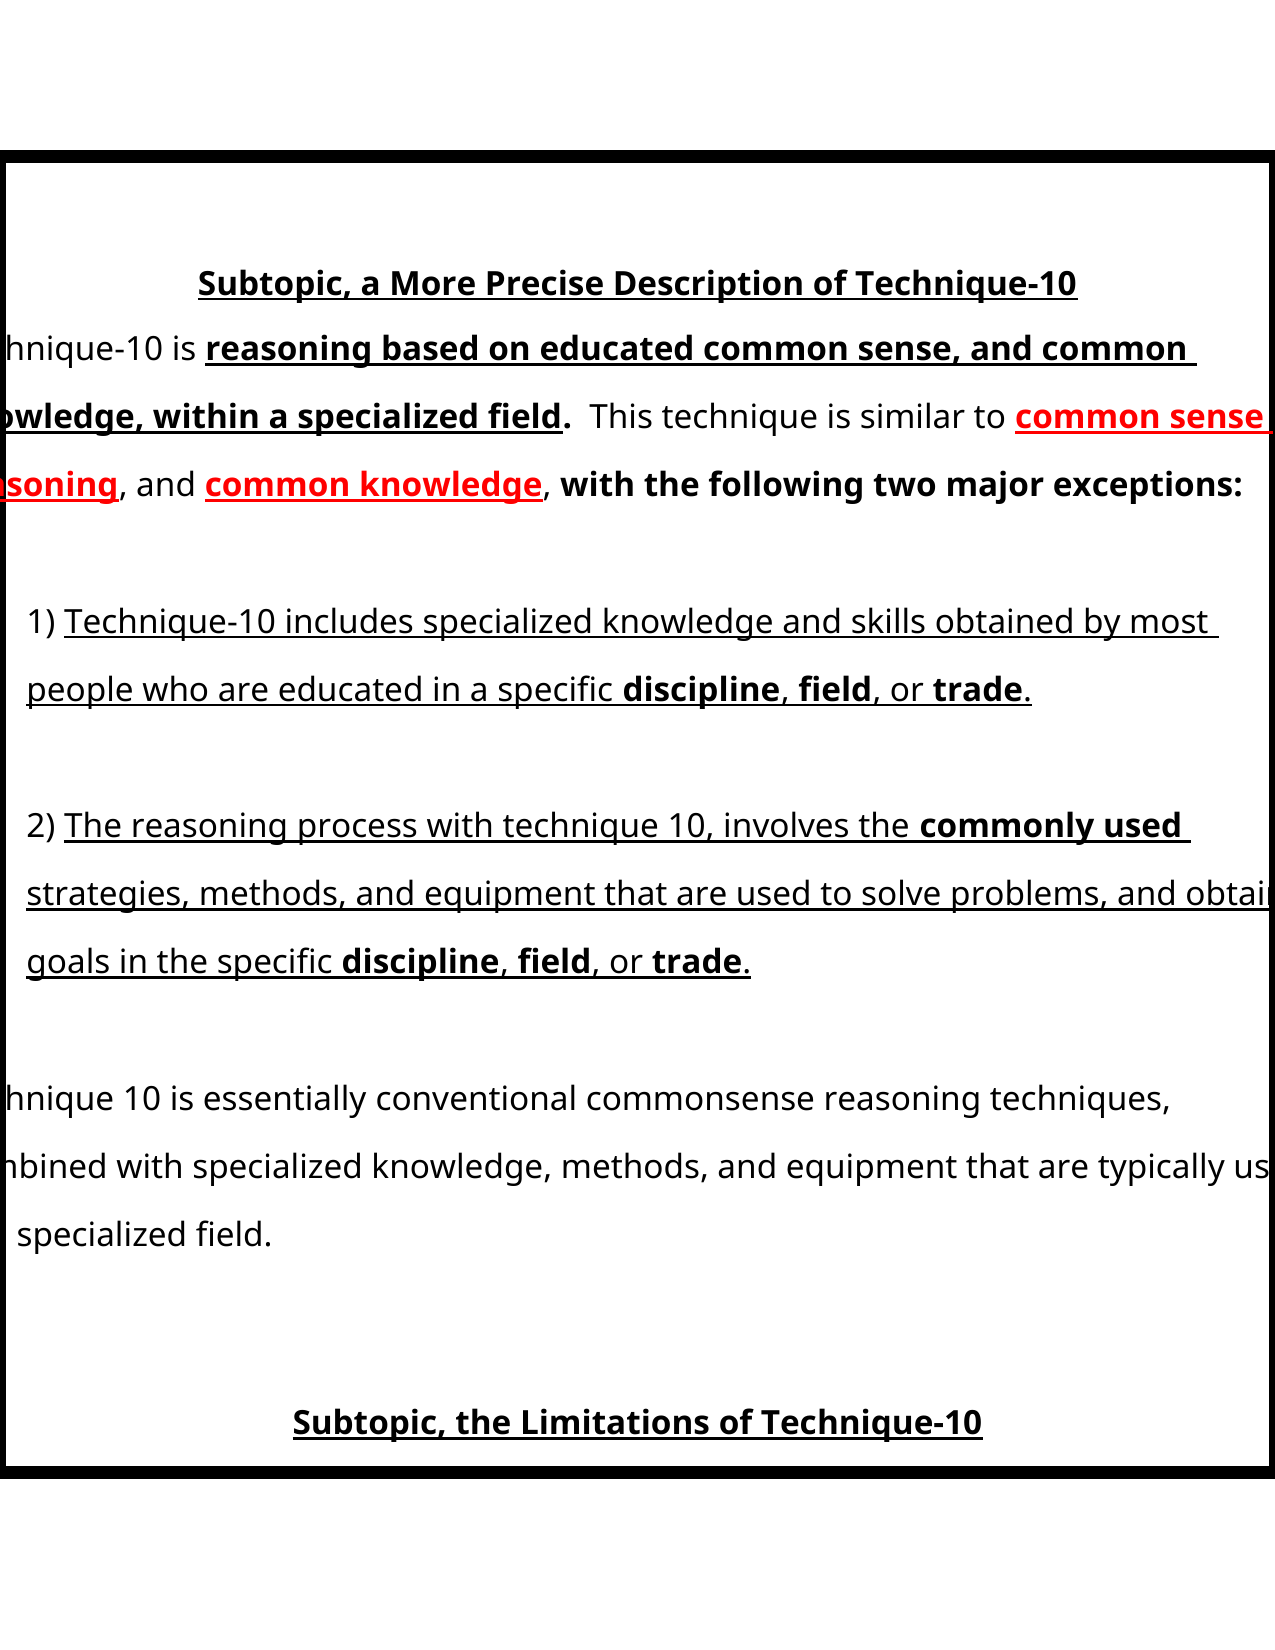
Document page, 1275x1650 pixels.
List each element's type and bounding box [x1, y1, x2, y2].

table_header [6, 163, 1269, 1466]
